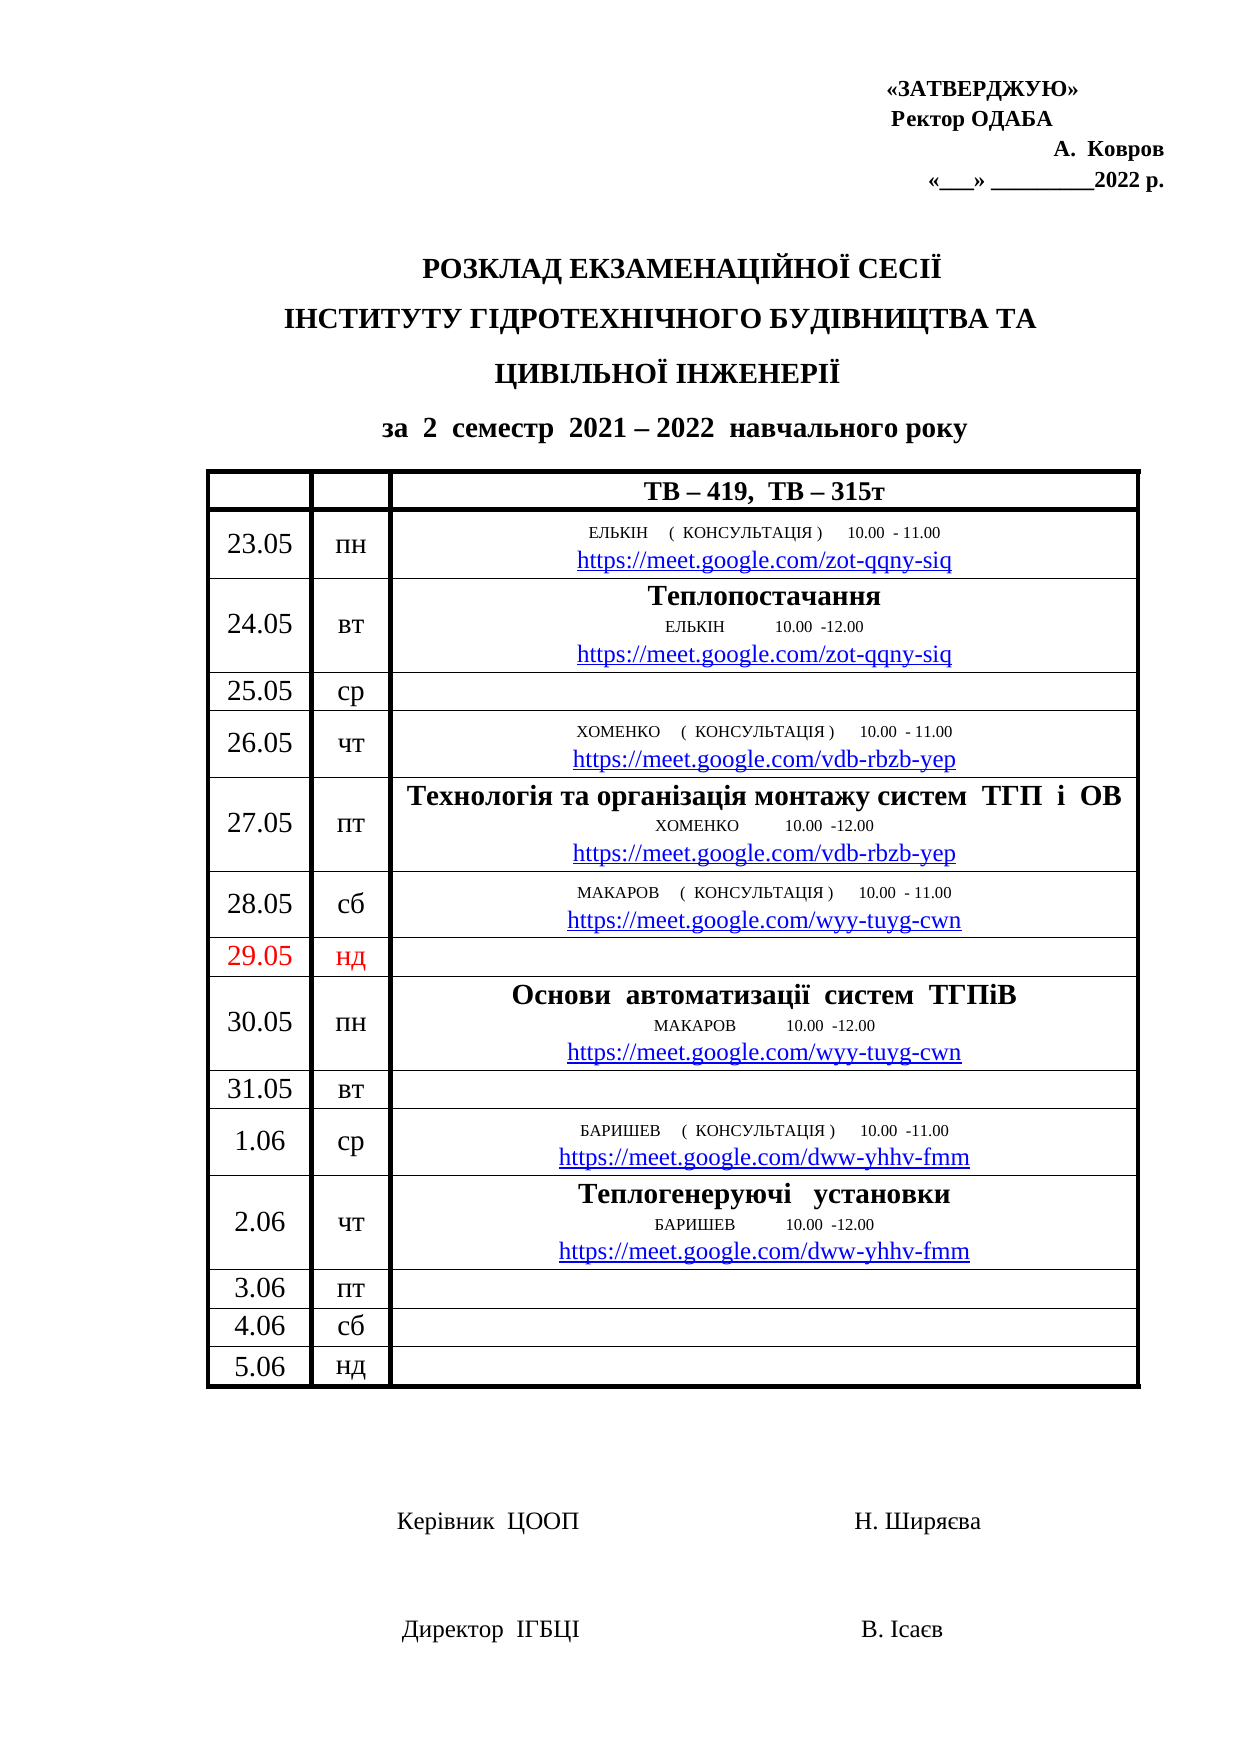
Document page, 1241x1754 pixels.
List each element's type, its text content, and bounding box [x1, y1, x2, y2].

table_cell 30.05 [210, 977, 309, 1070]
table_cell Теплопостачання ЕЛЬКІН 10.00 -12.00 https://meet.google.com/zot-qqny-siq [393, 579, 1136, 672]
table_header ТВ – 419, ТВ – 315т [393, 474, 1136, 507]
table_cell чт [314, 711, 388, 777]
text Директор ІГБЦІ В. Ісаєв [75, 1614, 1165, 1642]
table_cell ср [314, 673, 388, 710]
table_cell чт [314, 1176, 388, 1269]
table_cell нд [314, 1347, 388, 1384]
table_cell [393, 1347, 1136, 1384]
table_cell 24.05 [210, 579, 309, 672]
table_cell пт [314, 778, 388, 871]
table_cell сб [314, 1309, 388, 1346]
table_cell 27.05 [210, 778, 309, 871]
table_cell нд [314, 938, 388, 976]
table_cell БАРИШЕВ ( КОНСУЛЬТАЦІЯ ) 10.00 -11.00 https://meet.google.com/dww-yhhv-fmm [393, 1109, 1136, 1175]
table_cell 31.05 [210, 1071, 309, 1108]
table_cell [393, 1309, 1136, 1346]
table_cell 1.06 [210, 1109, 309, 1175]
table_cell 3.06 [210, 1270, 309, 1307]
table_cell [393, 1270, 1136, 1307]
table_cell 28.05 [210, 872, 309, 937]
table_header [210, 474, 309, 507]
text Ректор ОДАБА [75, 105, 1165, 132]
table_cell пт [314, 1270, 388, 1307]
table_cell пн [314, 512, 388, 577]
text за 2 семестр 2021 – 2022 навчального року [75, 410, 1165, 444]
text «ЗАТВЕРДЖУЮ» [75, 75, 1165, 101]
table_cell вт [314, 579, 388, 672]
table_cell Основи автоматизації систем ТГПіВ МАКАРОВ 10.00 -12.00 https://meet.google.com/wyy-tuyg-cwn [393, 977, 1136, 1070]
table_cell [393, 1071, 1136, 1108]
text Керівник ЦООП Н. Ширяєва [75, 1506, 1165, 1535]
table_cell ср [314, 1109, 388, 1175]
text ЦИВІЛЬНОЇ ІНЖЕНЕРІЇ [75, 356, 1165, 389]
table_cell сб [314, 872, 388, 937]
table_cell 29.05 [210, 938, 309, 976]
table_cell [393, 673, 1136, 710]
table_cell Технологія та організація монтажу систем ТГП і ОВ ХОМЕНКО 10.00 -12.00 https://meet.google.com/vdb-rbzb-yep [393, 778, 1136, 871]
table_cell Теплогенеруючі установки БАРИШЕВ 10.00 -12.00 https://meet.google.com/dww-yhhv-fmm [393, 1176, 1136, 1269]
table_cell пн [314, 977, 388, 1070]
table_cell 26.05 [210, 711, 309, 777]
table_cell 23.05 [210, 512, 309, 577]
table_cell ЕЛЬКІН ( КОНСУЛЬТАЦІЯ ) 10.00 - 11.00 https://meet.google.com/zot-qqny-siq [393, 512, 1136, 577]
table_cell 2.06 [210, 1176, 309, 1269]
table_cell вт [314, 1071, 388, 1108]
table_cell ХОМЕНКО ( КОНСУЛЬТАЦІЯ ) 10.00 - 11.00 https://meet.google.com/vdb-rbzb-yep [393, 711, 1136, 777]
text РОЗКЛАД ЕКЗАМЕНАЦІЙНОЇ СЕСІЇ [75, 251, 1165, 285]
table_cell 5.06 [210, 1347, 309, 1384]
text ІНСТИТУТУ ГІДРОТЕХНІЧНОГО БУДІВНИЦТВА ТА [75, 302, 1165, 335]
table_cell 25.05 [210, 673, 309, 710]
table_cell [393, 938, 1136, 976]
text А. Ковров [75, 135, 1165, 162]
table_cell 4.06 [210, 1309, 309, 1346]
table_cell МАКАРОВ ( КОНСУЛЬТАЦІЯ ) 10.00 - 11.00 https://meet.google.com/wyy-tuyg-cwn [393, 872, 1136, 937]
text «___» _________2022 р. [75, 166, 1165, 192]
table_header [314, 474, 388, 507]
